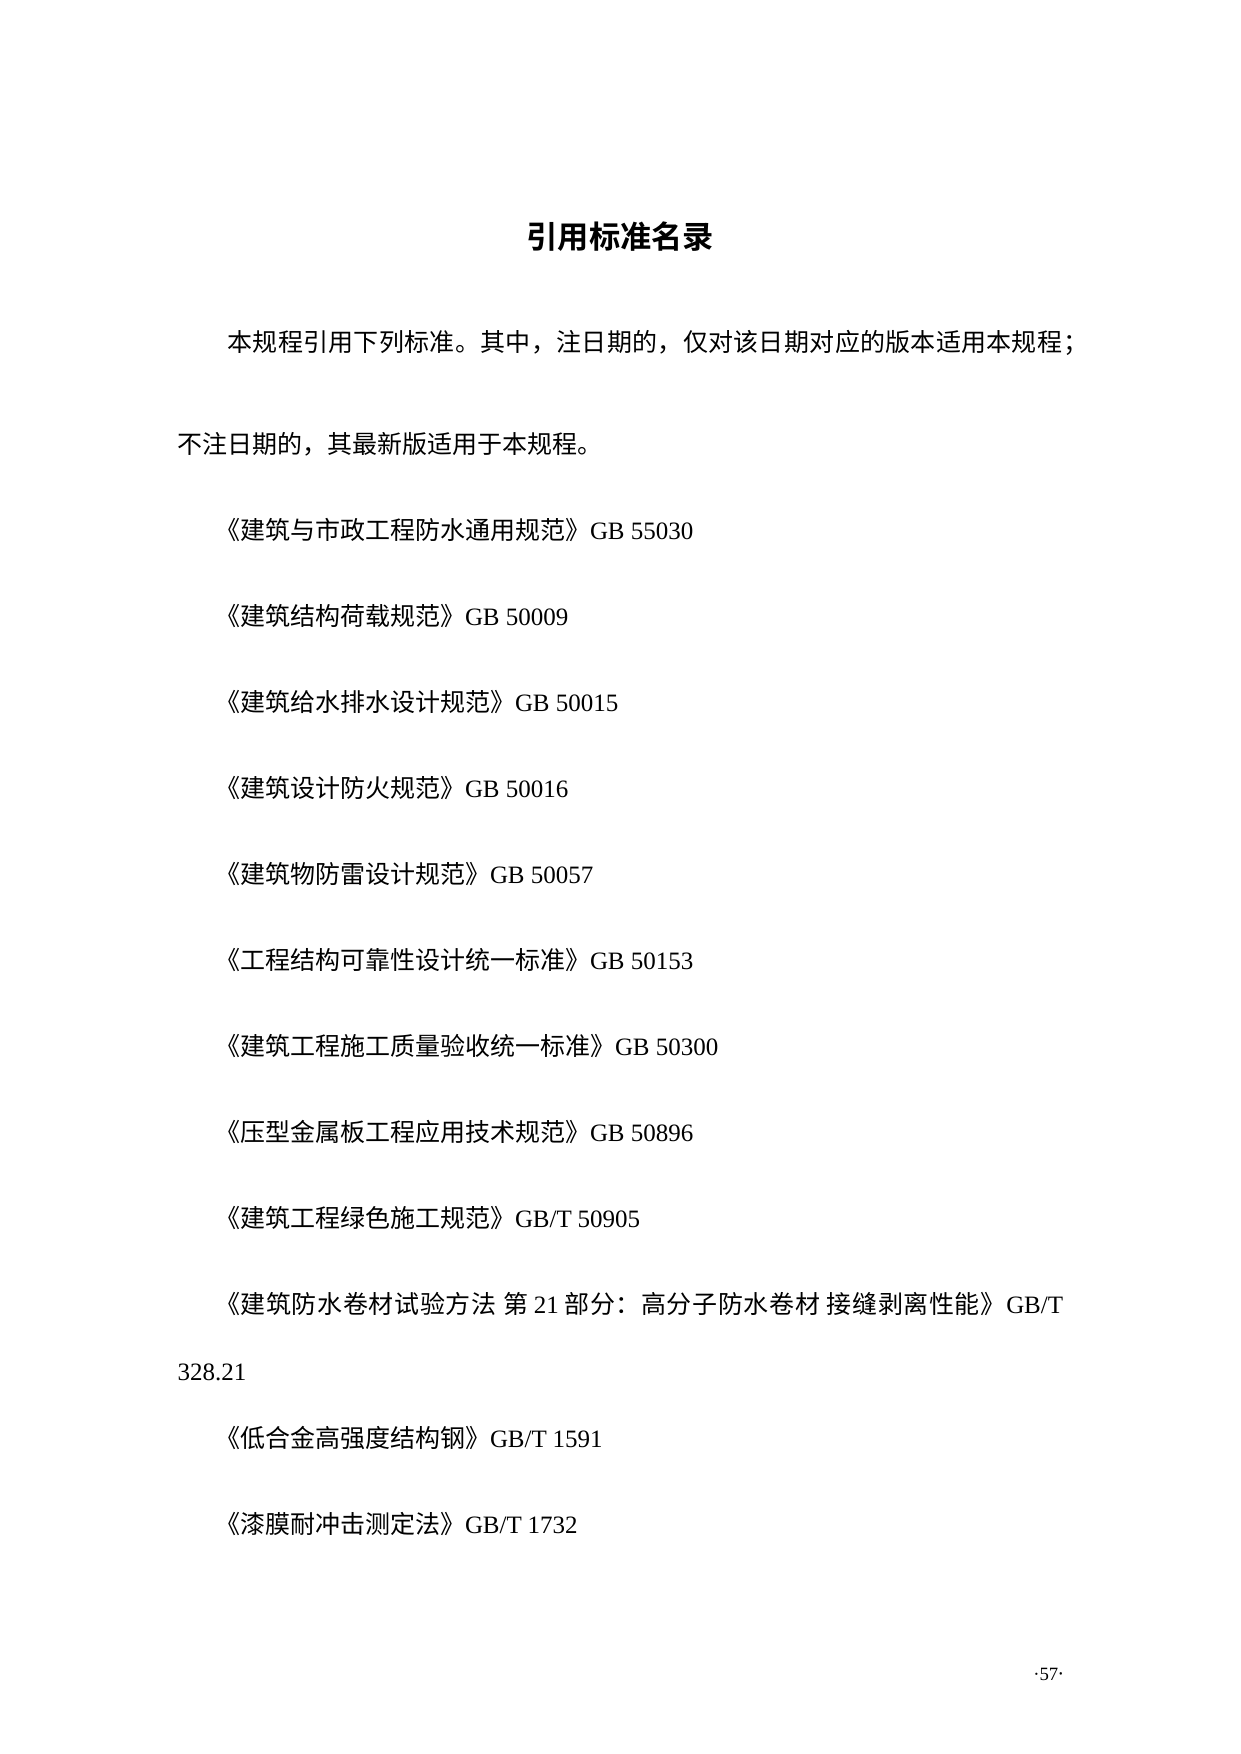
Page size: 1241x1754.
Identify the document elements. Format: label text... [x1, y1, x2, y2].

text 《工程结构可靠性设计统一标准》GB 50153 [177, 925, 1063, 993]
text 《建筑给水排水设计规范》GB 50015 [177, 667, 1063, 735]
text 《建筑设计防火规范》GB 50016 [177, 753, 1063, 821]
text 《建筑物防雷设计规范》GB 50057 [177, 839, 1063, 907]
text 《建筑与市政工程防水通用规范》GB 55030 [177, 495, 1063, 563]
text 《建筑结构荷载规范》GB 50009 [177, 581, 1063, 649]
subtitle 引用标准名录 [177, 201, 1063, 269]
text 《压型金属板工程应用技术规范》GB 50896 [177, 1097, 1063, 1165]
text 《漆膜耐冲击测定法》GB/T 1732 [177, 1488, 1063, 1556]
text 《建筑工程绿色施工规范》GB/T 50905 [177, 1183, 1063, 1251]
text 《建筑工程施工质量验收统一标准》GB 50300 [177, 1011, 1063, 1079]
text 本规程引用下列标准。其中，注日期的，仅对该日期对应的版本适用本规程；不注日期的，其最新版适用于本规程。 [177, 307, 1063, 477]
text 《建筑防水卷材试验方法 第21部分：高分子防水卷材 接缝剥离性能》GB/T 328.21 [177, 1269, 1063, 1388]
text 《低合金高强度结构钢》GB/T 1591 [177, 1402, 1063, 1470]
